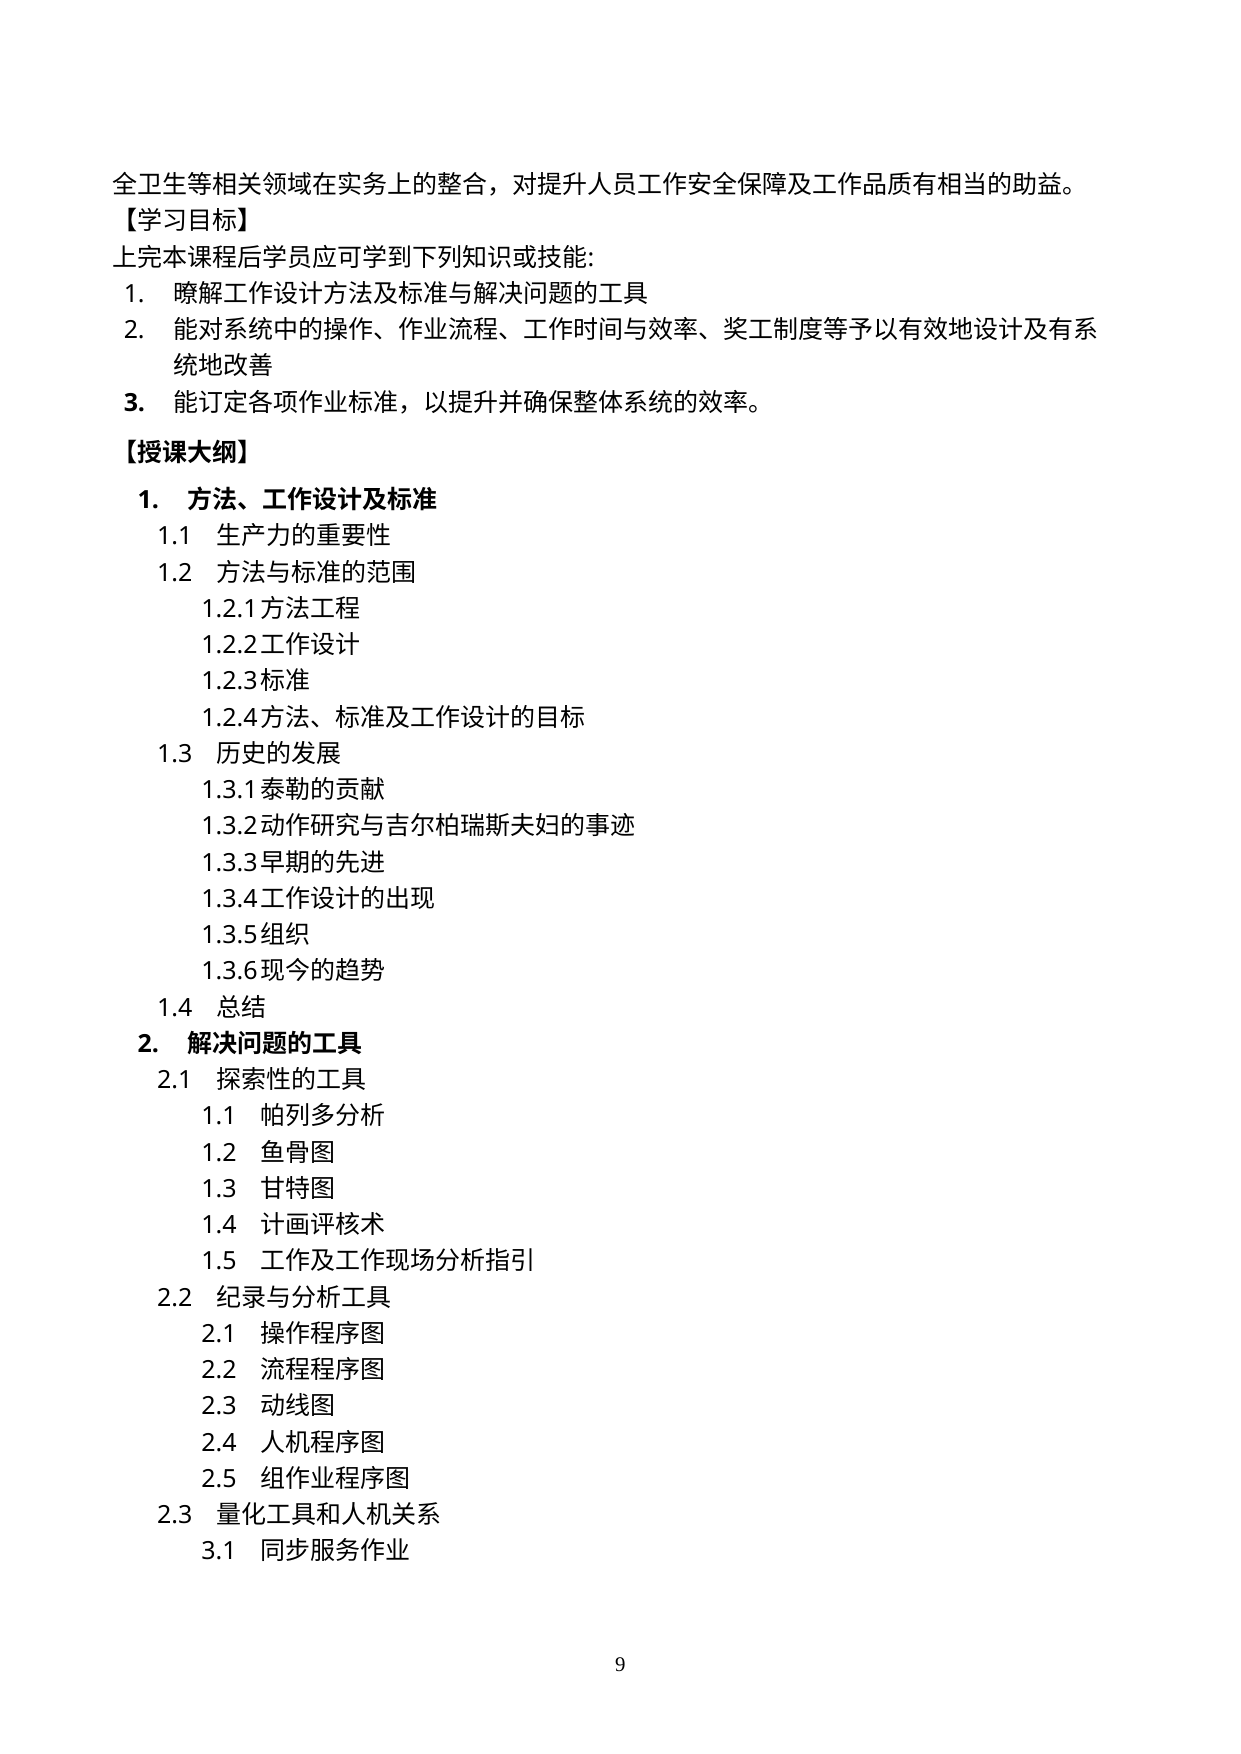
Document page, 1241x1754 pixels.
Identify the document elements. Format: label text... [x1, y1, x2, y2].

list 方法与标准的范围 [157, 552, 1117, 588]
list 帕列多分析 [201, 1096, 1117, 1132]
list 人机程序图 [201, 1422, 1117, 1458]
text 【授课大纲】 [112, 433, 1117, 469]
list 动线图 [201, 1386, 1117, 1422]
list 标准 [201, 661, 1117, 697]
list 甘特图 [201, 1168, 1117, 1204]
list 现今的趋势 [201, 951, 1117, 987]
list 操作程序图 [201, 1313, 1117, 1349]
list 生产力的重要性 [157, 516, 1117, 552]
list 纪录与分析工具 [157, 1277, 1117, 1313]
list 能订定各项作业标准，以提升并确保整体系统的效率。 [123, 382, 1117, 418]
text 【学习目标】 [112, 201, 1117, 237]
list 组作业程序图 [201, 1458, 1117, 1494]
list 方法工程 [201, 588, 1117, 624]
list 暸解工作设计方法及标准与解决问题的工具 [123, 273, 1117, 309]
list 工作设计的出现 [201, 878, 1117, 914]
list 方法、标准及工作设计的目标 [201, 697, 1117, 733]
list 量化工具和人机关系 [157, 1494, 1117, 1531]
list 工作及工作现场分析指引 [201, 1241, 1117, 1277]
list 能对系统中的操作、作业流程、工作时间与效率、奖工制度等予以有效地设计及有系统地改善 [123, 309, 1117, 382]
list 历史的发展 [157, 733, 1117, 769]
list 同步服务作业 [201, 1531, 1117, 1567]
list 解决问题的工具 [137, 1023, 1117, 1059]
list 探索性的工具 [157, 1059, 1117, 1096]
list 鱼骨图 [201, 1132, 1117, 1168]
list 方法、工作设计及标准 [137, 479, 1117, 516]
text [112, 164, 1117, 201]
text 上完本课程后学员应可学到下列知识或技能: [112, 237, 1117, 273]
list 工作设计 [201, 624, 1117, 661]
list 动作研究与吉尔柏瑞斯夫妇的事迹 [201, 806, 1117, 842]
list 早期的先进 [201, 842, 1117, 878]
list 计画评核术 [201, 1204, 1117, 1241]
list 总结 [157, 987, 1117, 1023]
list 流程程序图 [201, 1349, 1117, 1386]
list 泰勒的贡献 [201, 769, 1117, 806]
list 组织 [201, 914, 1117, 951]
